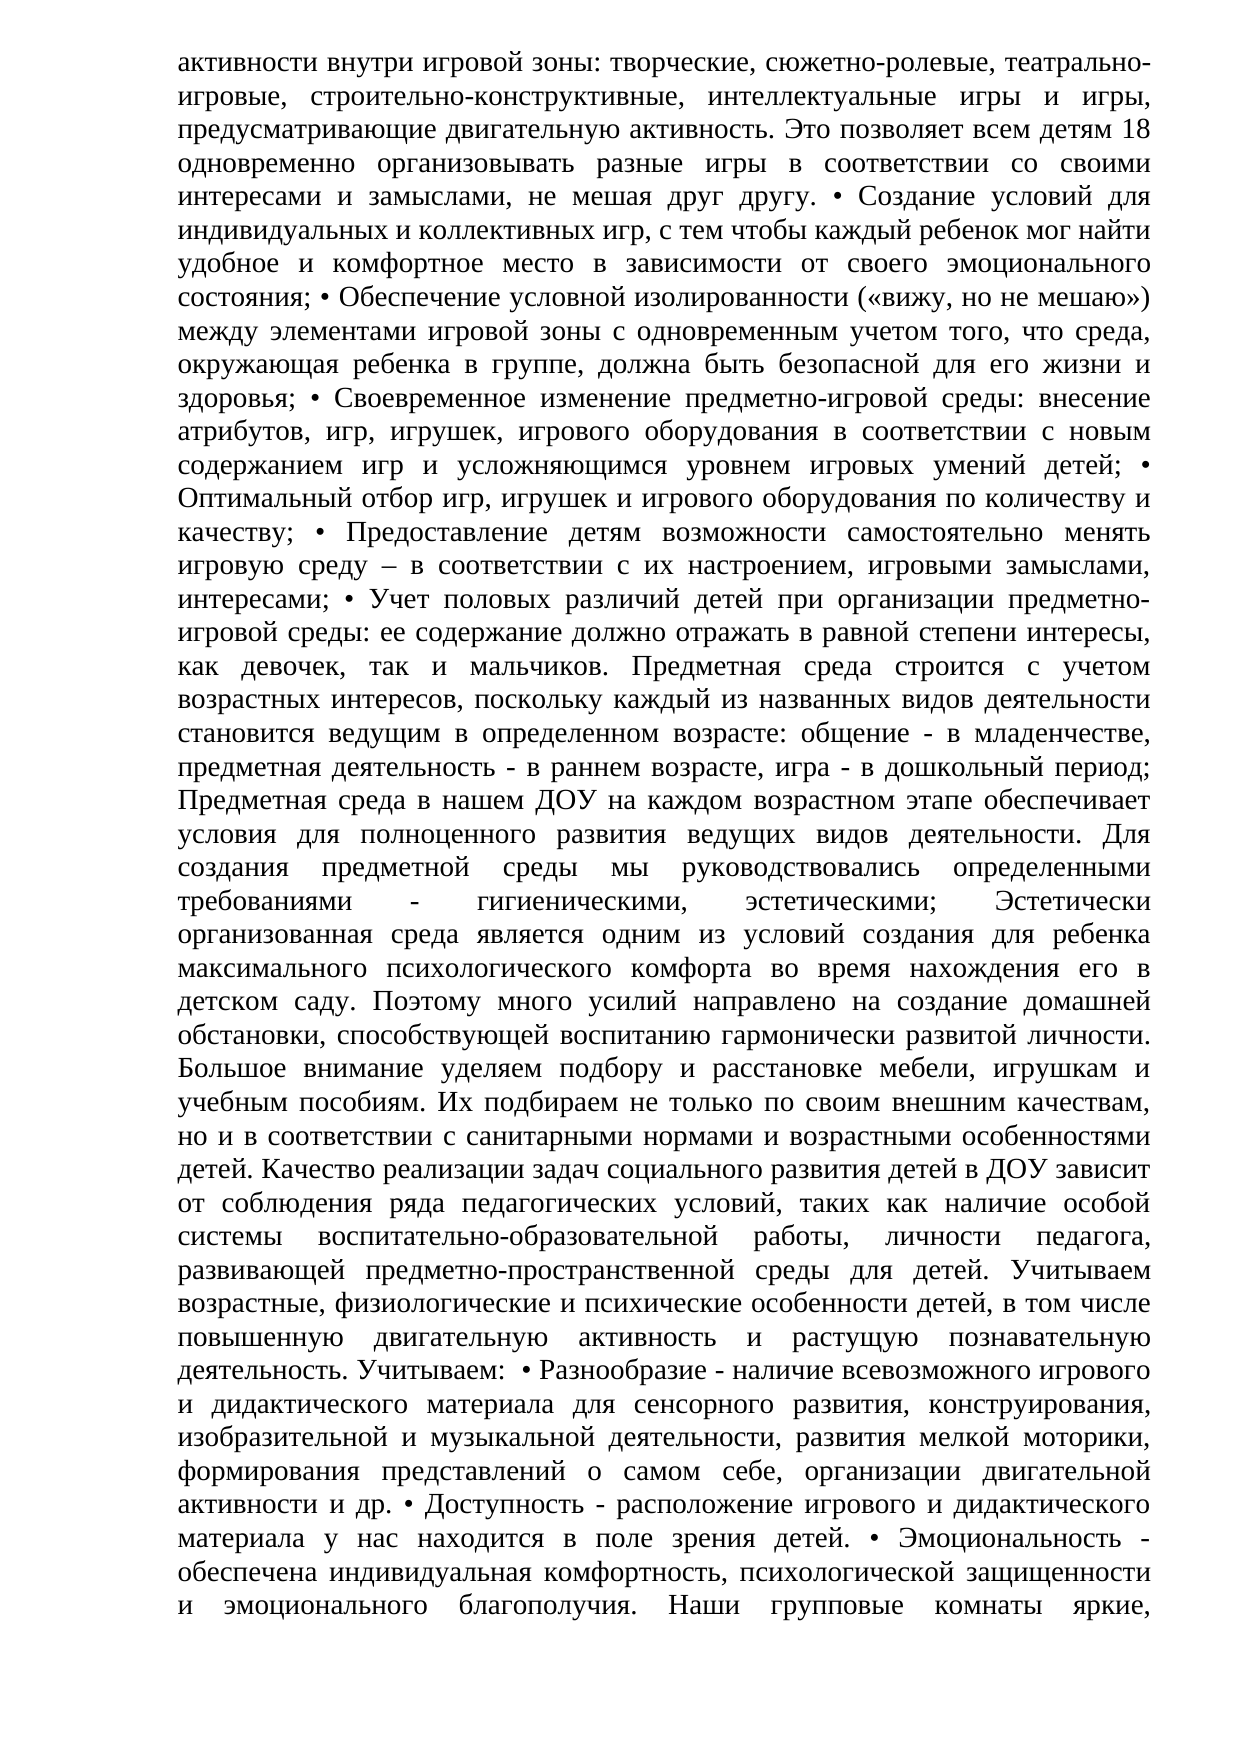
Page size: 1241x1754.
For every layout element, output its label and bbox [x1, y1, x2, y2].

text [177, 44, 1152, 1621]
